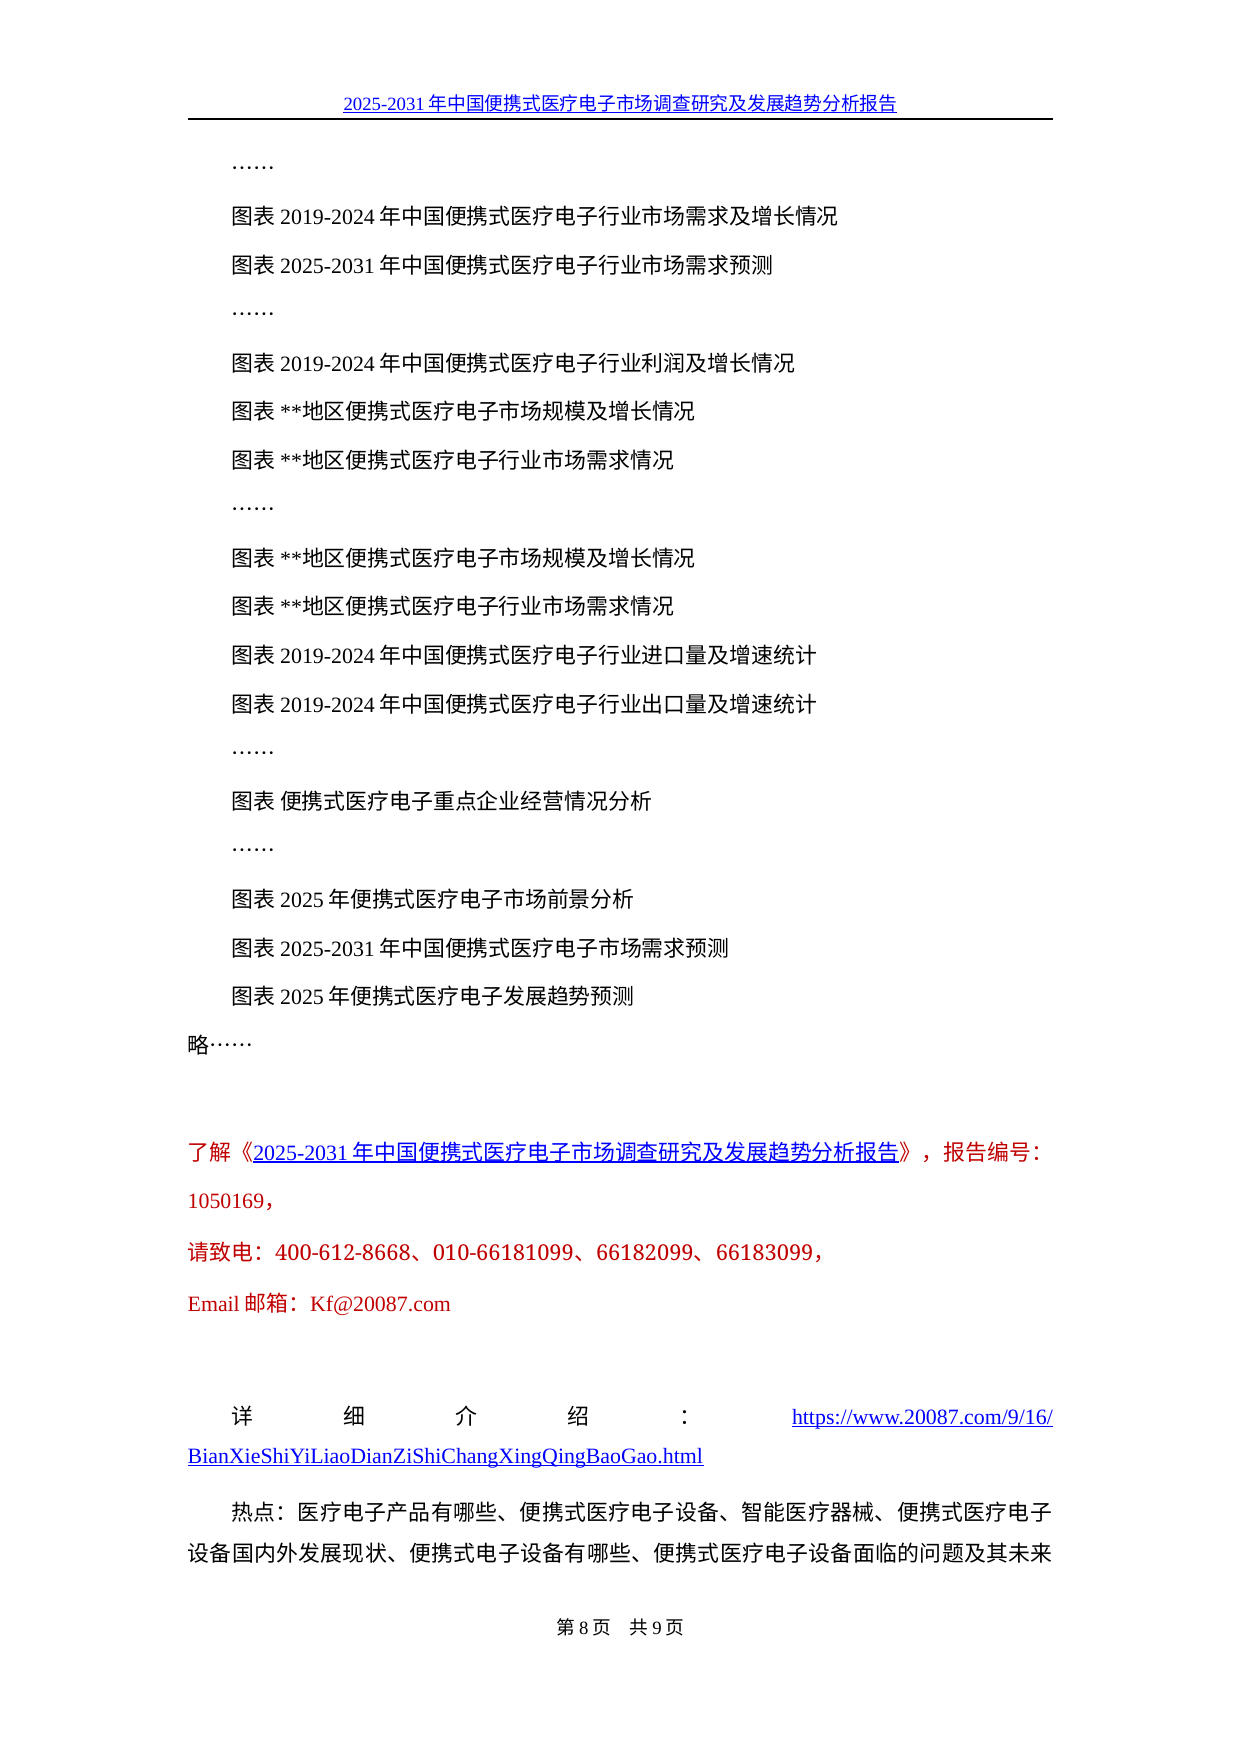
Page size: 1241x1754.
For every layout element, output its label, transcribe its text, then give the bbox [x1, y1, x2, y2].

text Email邮箱：Kf@20087.com [187, 1286, 1053, 1318]
text 详细介绍：https://www.20087.com/9/16/BianXieShiYiLiaoDianZiShiChangXingQingBaoGao.html [187, 1399, 1053, 1472]
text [187, 150, 1053, 1060]
text 请致电：400-612-8668、010-66181099、66182099、66183099， [187, 1234, 1053, 1267]
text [187, 1494, 1053, 1568]
text 了解《2025-2031年中国便携式医疗电子市场调查研究及发展趋势分析报告》，报告编号：1050169， [187, 1134, 1053, 1215]
